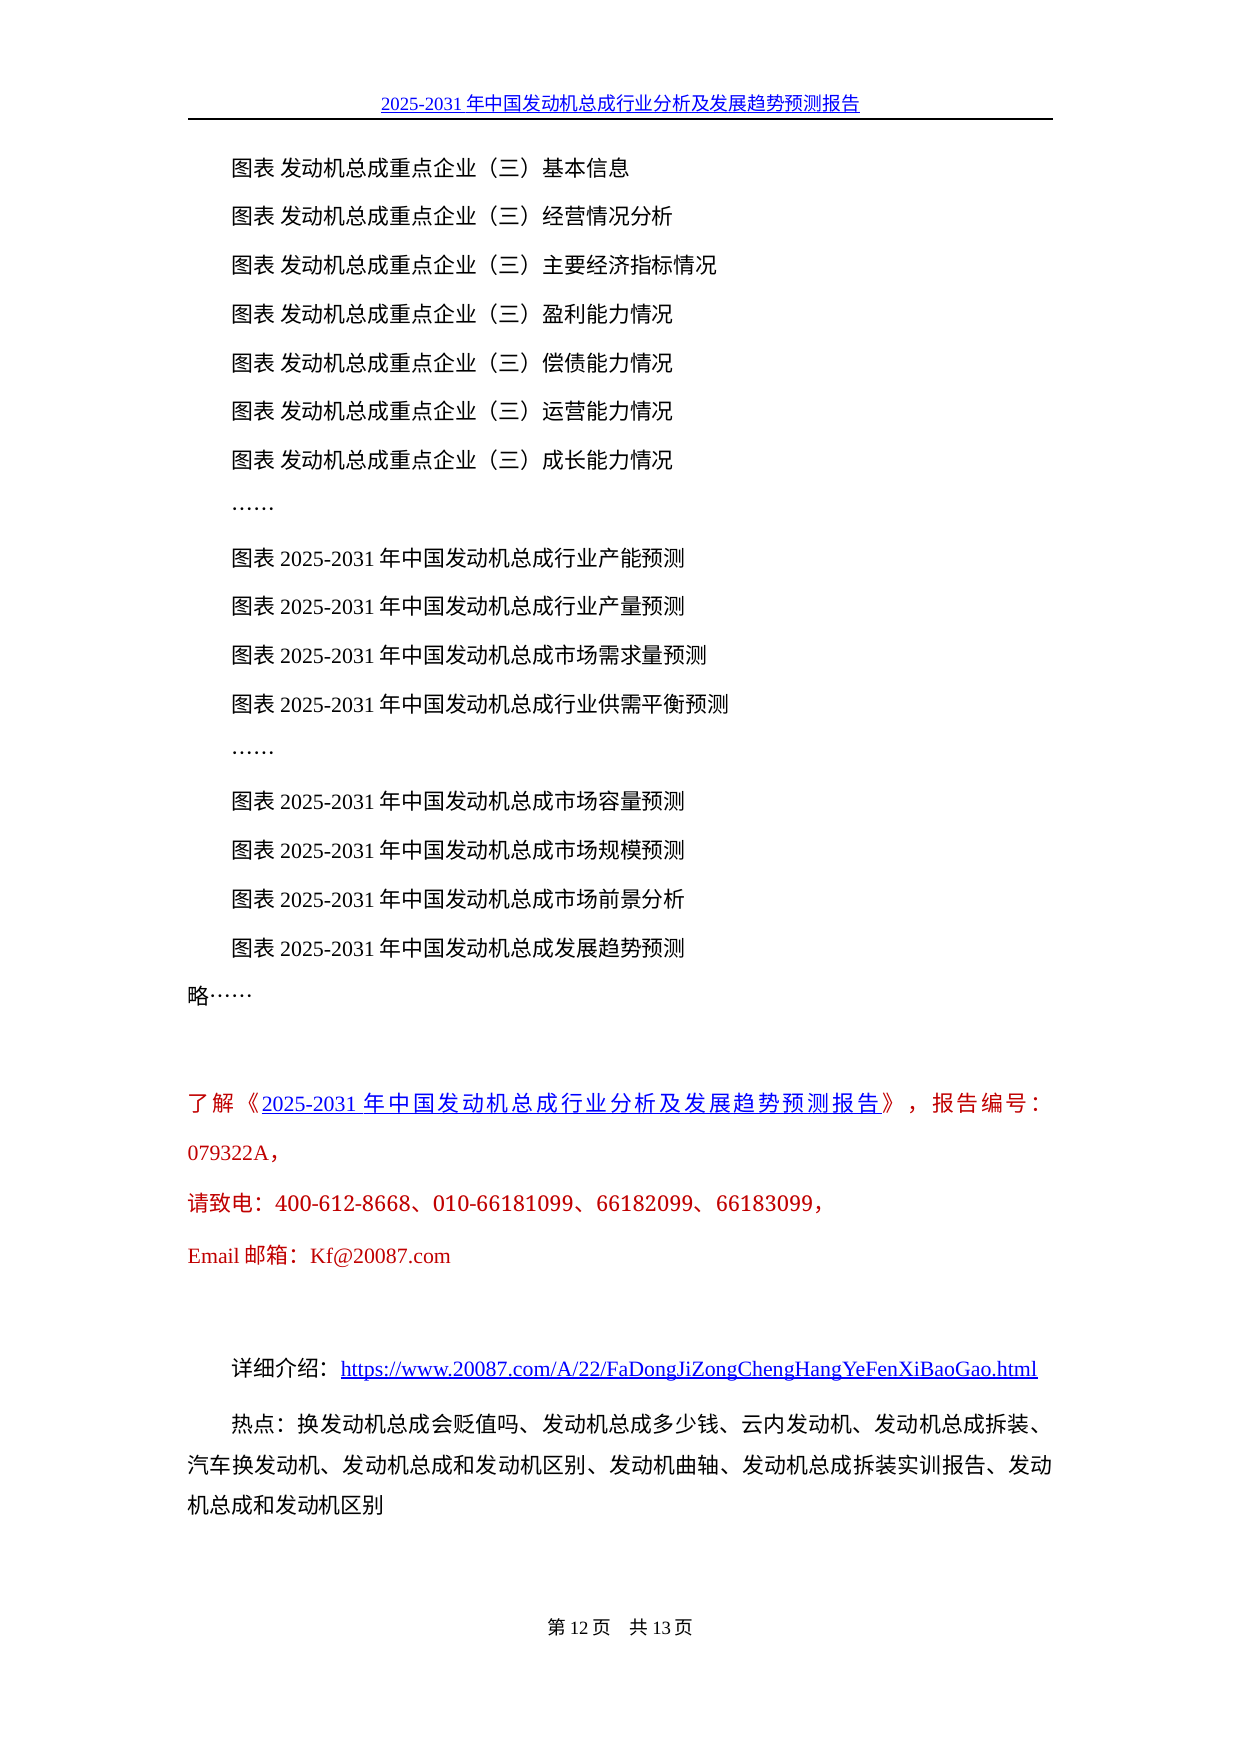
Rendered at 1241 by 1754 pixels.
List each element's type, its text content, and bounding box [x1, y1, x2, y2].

text 热点：换发动机总成会贬值吗、发动机总成多少钱、云内发动机、发动机总成拆装、汽车换发动机、发动机总成和发动机区别、发动机曲轴、发动机总成拆装实训报告、发动机总成和发动机区别 [187, 1407, 1053, 1521]
text 请致电：400-612-8668、010-66181099、66182099、66183099， [187, 1186, 1053, 1218]
text 详细介绍：https://www.20087.com/A/22/FaDongJiZongChengHangYeFenXiBaoGao.html [187, 1350, 1053, 1383]
text Email邮箱：Kf@20087.com [187, 1237, 1053, 1270]
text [187, 150, 1053, 1011]
text 了解《2025-2031年中国发动机总成行业分析及发展趋势预测报告》，报告编号：079322A， [187, 1085, 1053, 1167]
